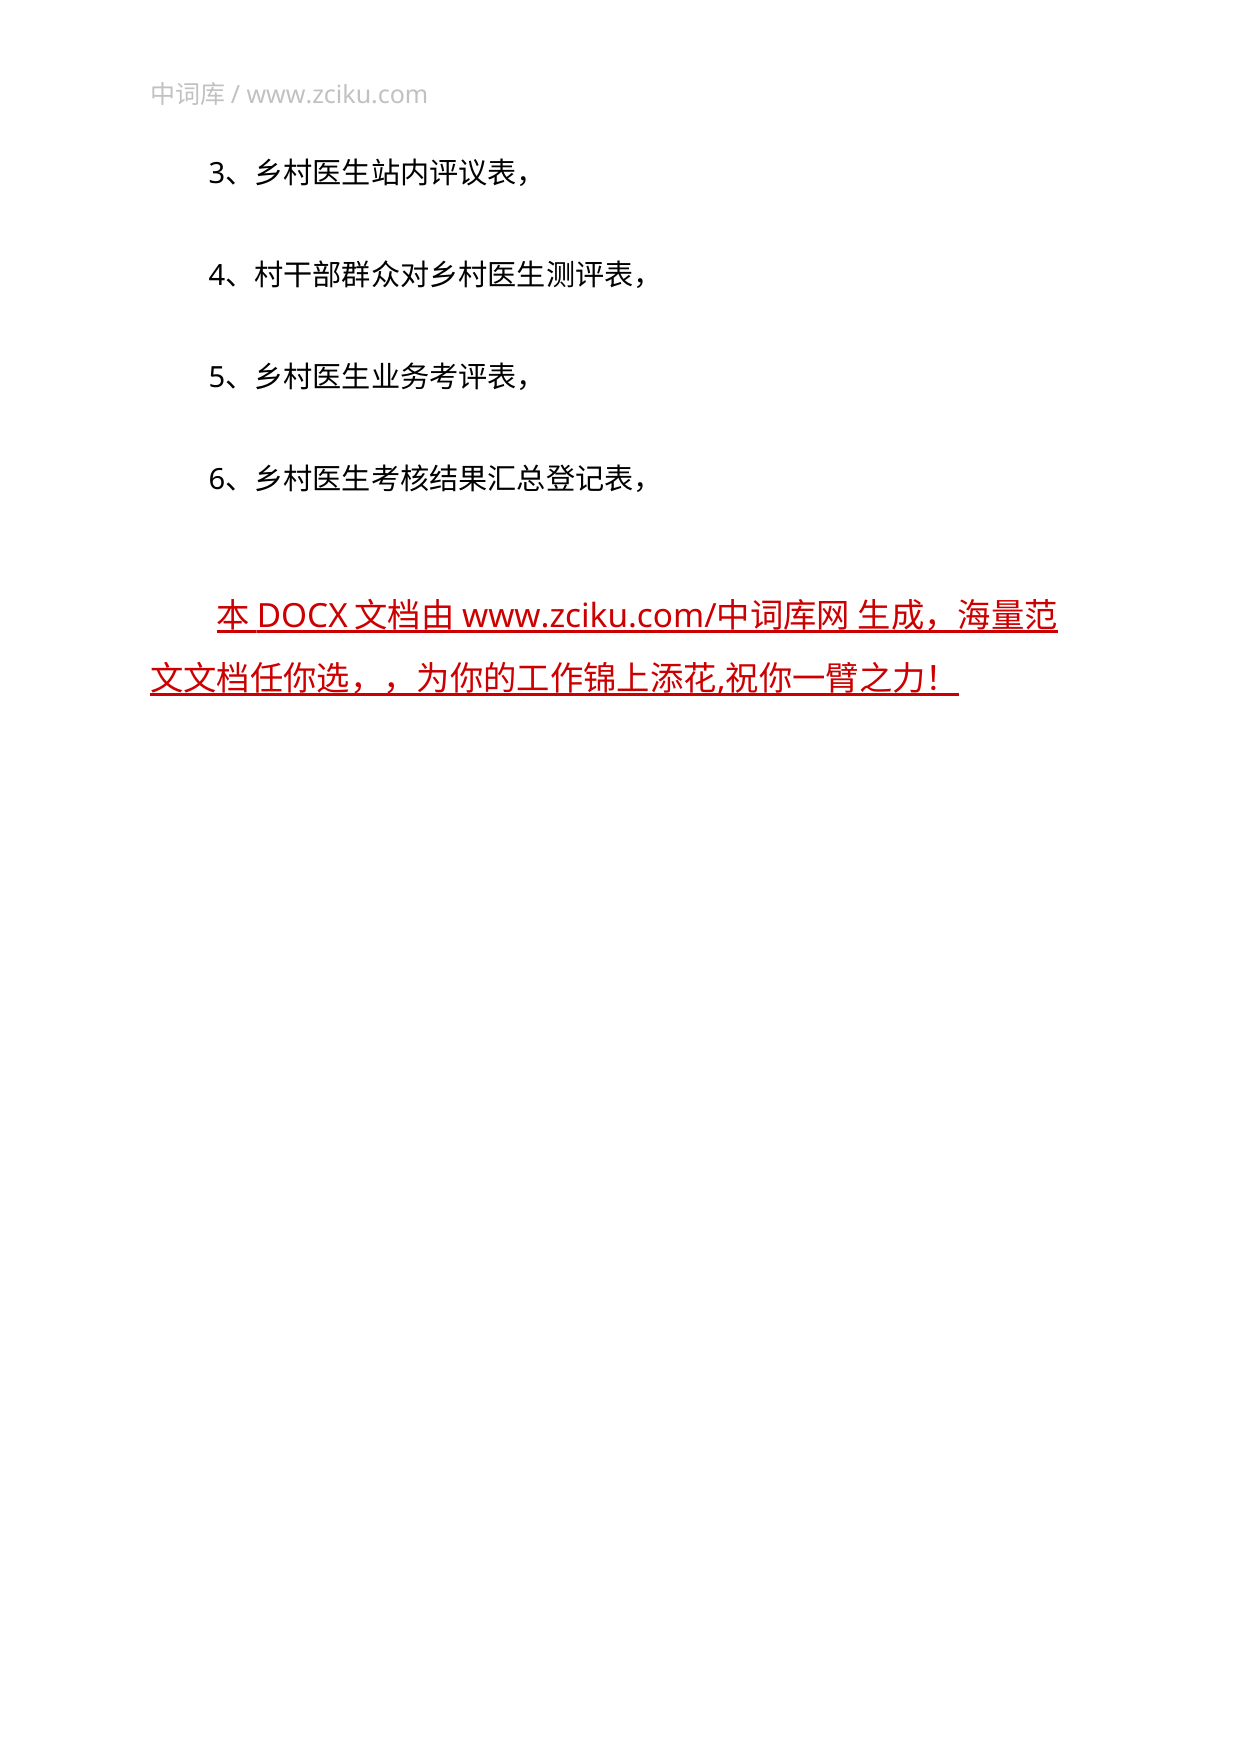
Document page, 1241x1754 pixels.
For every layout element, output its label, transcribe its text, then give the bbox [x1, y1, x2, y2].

text 6、乡村医生考核结果汇总登记表， [150, 456, 1090, 498]
text 4、村干部群众对乡村医生测评表， [150, 252, 1090, 294]
text 5、乡村医生业务考评表， [150, 354, 1090, 396]
text 本DOCX文档由 www.zciku.com/中词库网 生成，海量范文文档任你选，，为你的工作锦上添花,祝你一臂之力！ [150, 589, 1090, 700]
text 3、乡村医生站内评议表， [150, 150, 1090, 192]
